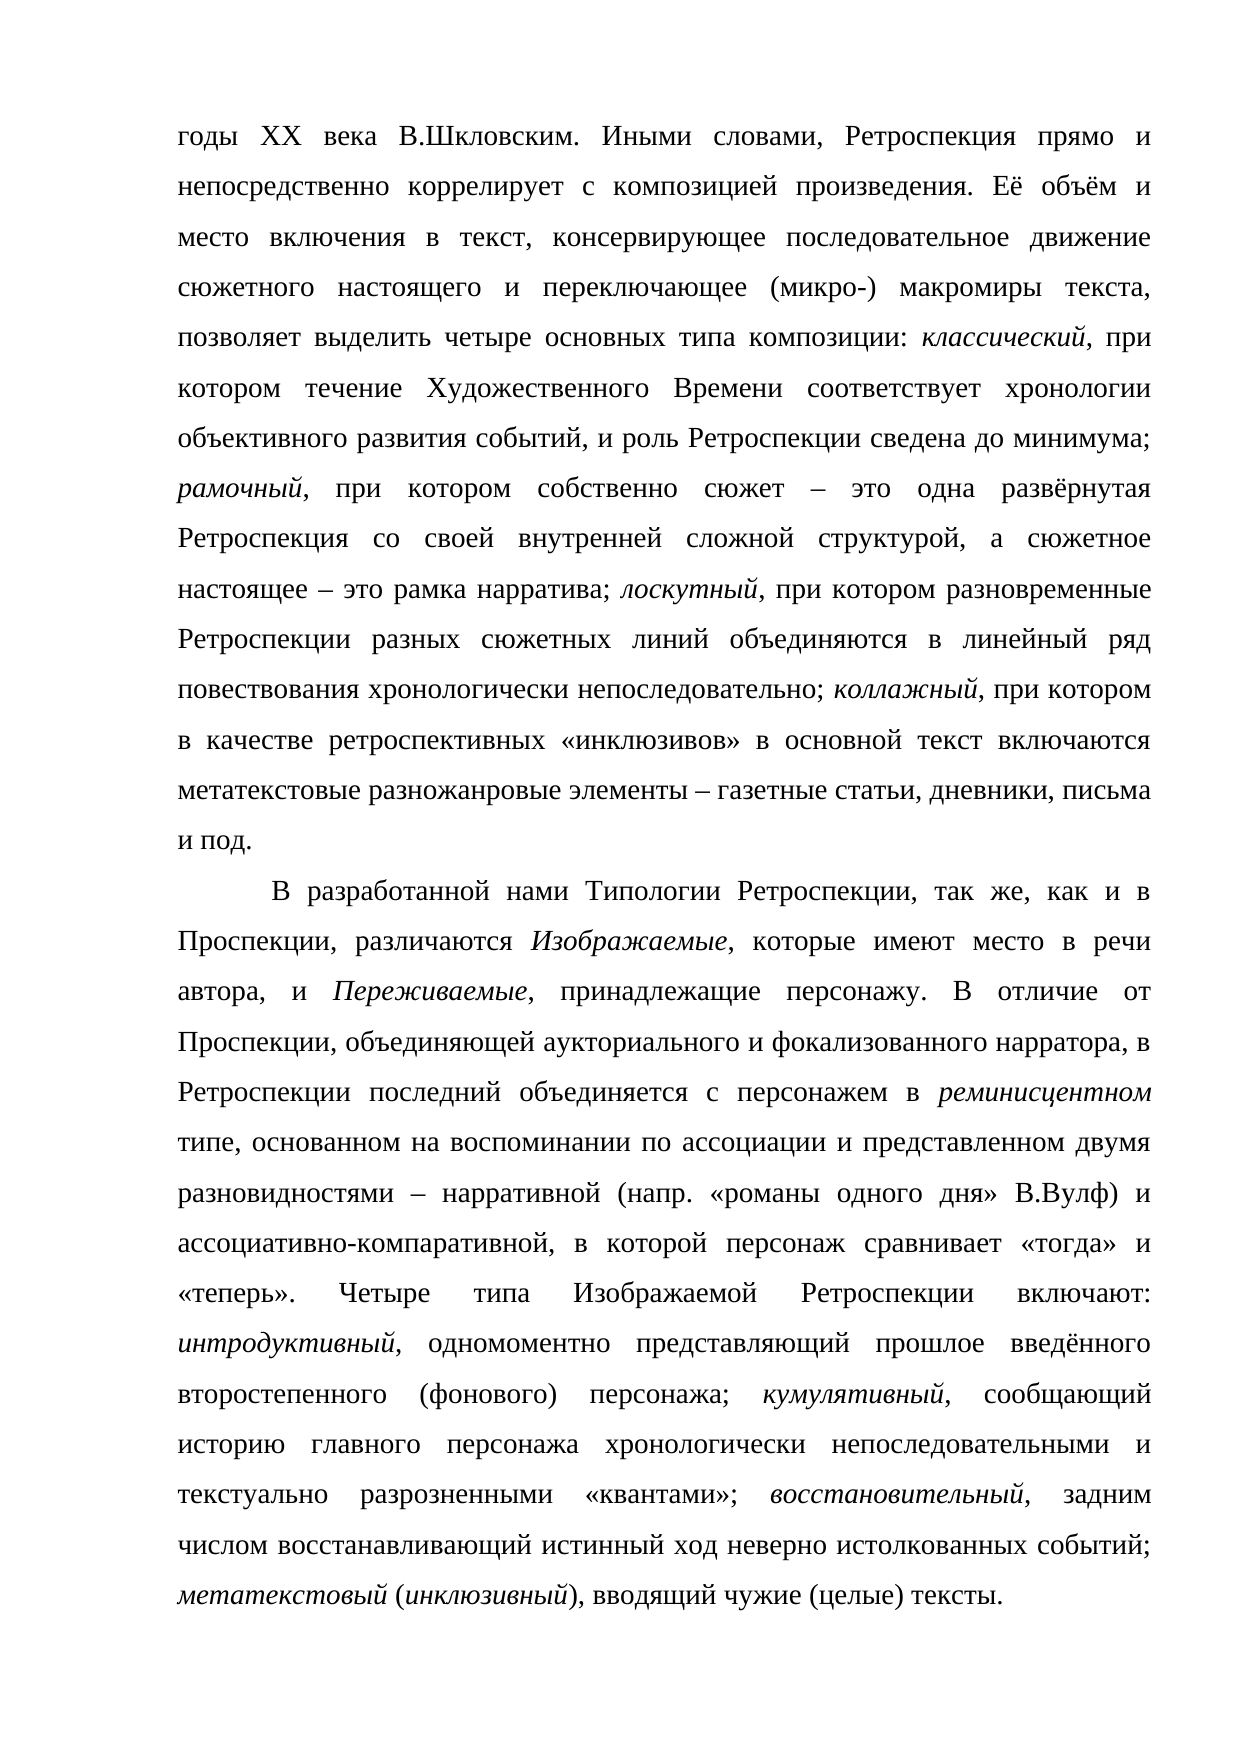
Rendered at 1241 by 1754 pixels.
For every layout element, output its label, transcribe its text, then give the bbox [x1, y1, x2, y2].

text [177, 118, 1152, 856]
text В разработанной нами Типологии Ретроспекции, так же, как и в Проспекции, различаются Изображаемые, которые имеют место в речи автора, и Переживаемые, принадлежащие персонажу. В отличие от Проспекции, объединяющей аукториального и фокализованного нарратора, в Ретроспекции последний объединяется с персонажем в реминисцентном типе, основанном на воспоминании по ассоциации и представленном двумя разновидностями – нарративной (напр. «романы одного дня» В.Вулф) и ассоциативно-компаративной, в которой персонаж сравнивает «тогда» и «теперь». Четыре типа Изображаемой Ретроспекции включают: интродуктивный, одномоментно представляющий прошлое введённого второстепенного (фонового) персонажа; кумулятивный, сообщающий историю главного персонажа хронологически непоследовательными и текстуально разрозненными «квантами»; восстановительный, задним числом восстанавливающий истинный ход неверно истолкованных событий; метатекстовый (инклюзивный), вводящий чужие (целые) тексты. [177, 873, 1152, 1611]
